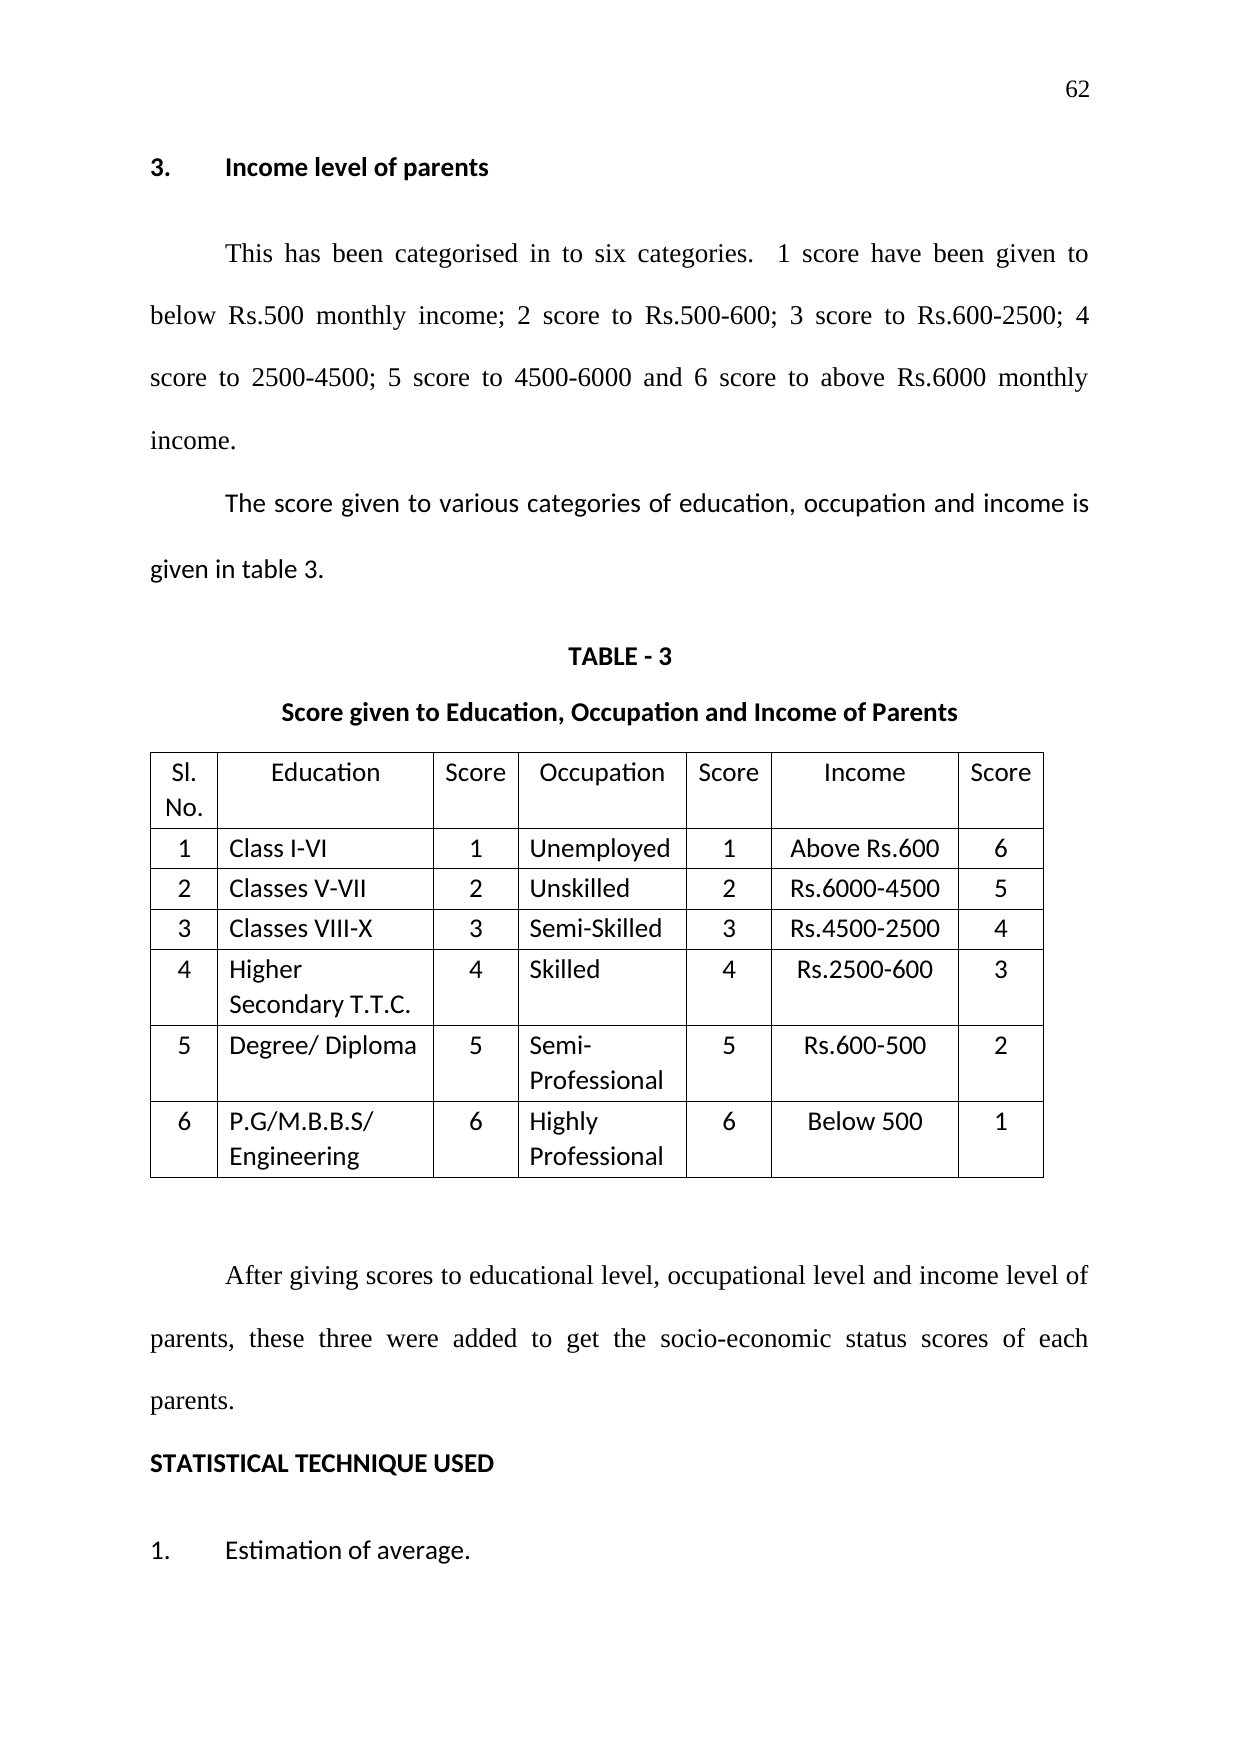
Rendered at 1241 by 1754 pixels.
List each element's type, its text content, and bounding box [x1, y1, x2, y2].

text 1. Estimation of average. [150, 1533, 1090, 1566]
table_cell 6 [687, 1102, 771, 1177]
table_cell 4 [434, 950, 518, 1025]
table_header Occupation [519, 753, 686, 828]
table_header Score [687, 753, 771, 828]
text 3. Income level of parents [150, 150, 1090, 183]
table_header Score [434, 753, 518, 828]
table_cell Highly Professional [519, 1102, 686, 1177]
table_cell 1 [434, 829, 518, 868]
table_cell Classes VIII-X [218, 910, 433, 949]
table_cell Rs.2500-600 [772, 950, 958, 1025]
table_cell 2 [434, 869, 518, 908]
table_header Education [218, 753, 433, 828]
table_header Score [959, 753, 1043, 828]
table_cell 6 [959, 829, 1043, 868]
table_cell 1 [151, 829, 217, 868]
table_cell 5 [687, 1026, 771, 1101]
text This has been categorised in to six categories. 1 score have been given to below Rs.500 monthly income; 2 score to Rs.500-600; 3 score to Rs.600-2500; 4 score to 2500-4500; 5 score to 4500-6000 and 6 score to above Rs.6000 monthly income. [150, 237, 1090, 455]
text TABLE - 3 [150, 639, 1090, 672]
table_cell 3 [687, 910, 771, 949]
text After giving scores to educational level, occupational level and income level of parents, these three were added to get the socio-economic status scores of each parents. [150, 1259, 1090, 1415]
table_cell 4 [687, 950, 771, 1025]
table_cell Rs.4500-2500 [772, 910, 958, 949]
table_cell 6 [151, 1102, 217, 1177]
table_cell 4 [959, 910, 1043, 949]
table_cell 5 [151, 1026, 217, 1101]
table_cell Semi-Skilled [519, 910, 686, 949]
table_cell Semi-Professional [519, 1026, 686, 1101]
table_cell Unskilled [519, 869, 686, 908]
table_cell 3 [434, 910, 518, 949]
table_cell Skilled [519, 950, 686, 1025]
table_cell Class I-VI [218, 829, 433, 868]
table_cell Below 500 [772, 1102, 958, 1177]
table_cell 2 [151, 869, 217, 908]
table_cell 4 [151, 950, 217, 1025]
table_cell P.G/M.B.B.S/Engineering [218, 1102, 433, 1177]
table_header Income [772, 753, 958, 828]
table_cell Degree/ Diploma [218, 1026, 433, 1101]
text The score given to various categories of education, occupation and income is given in table 3. [150, 486, 1090, 585]
table_cell 2 [687, 869, 771, 908]
table_cell Rs.6000-4500 [772, 869, 958, 908]
table_cell 2 [959, 1026, 1043, 1101]
table_cell 5 [434, 1026, 518, 1101]
table_cell Unemployed [519, 829, 686, 868]
table_cell 1 [687, 829, 771, 868]
table_cell Above Rs.600 [772, 829, 958, 868]
table_cell Classes V-VII [218, 869, 433, 908]
table_cell 3 [151, 910, 217, 949]
table_cell 6 [434, 1102, 518, 1177]
text Score given to Education, Occupation and Income of Parents [150, 695, 1090, 728]
text STATISTICAL TECHNIQUE USED [150, 1446, 1090, 1479]
table_cell 1 [959, 1102, 1043, 1177]
table_header Sl. No. [151, 753, 217, 828]
table_cell Higher Secondary T.T.C. [218, 950, 433, 1025]
table_cell Rs.600-500 [772, 1026, 958, 1101]
table_cell 5 [959, 869, 1043, 908]
table_cell 3 [959, 950, 1043, 1025]
